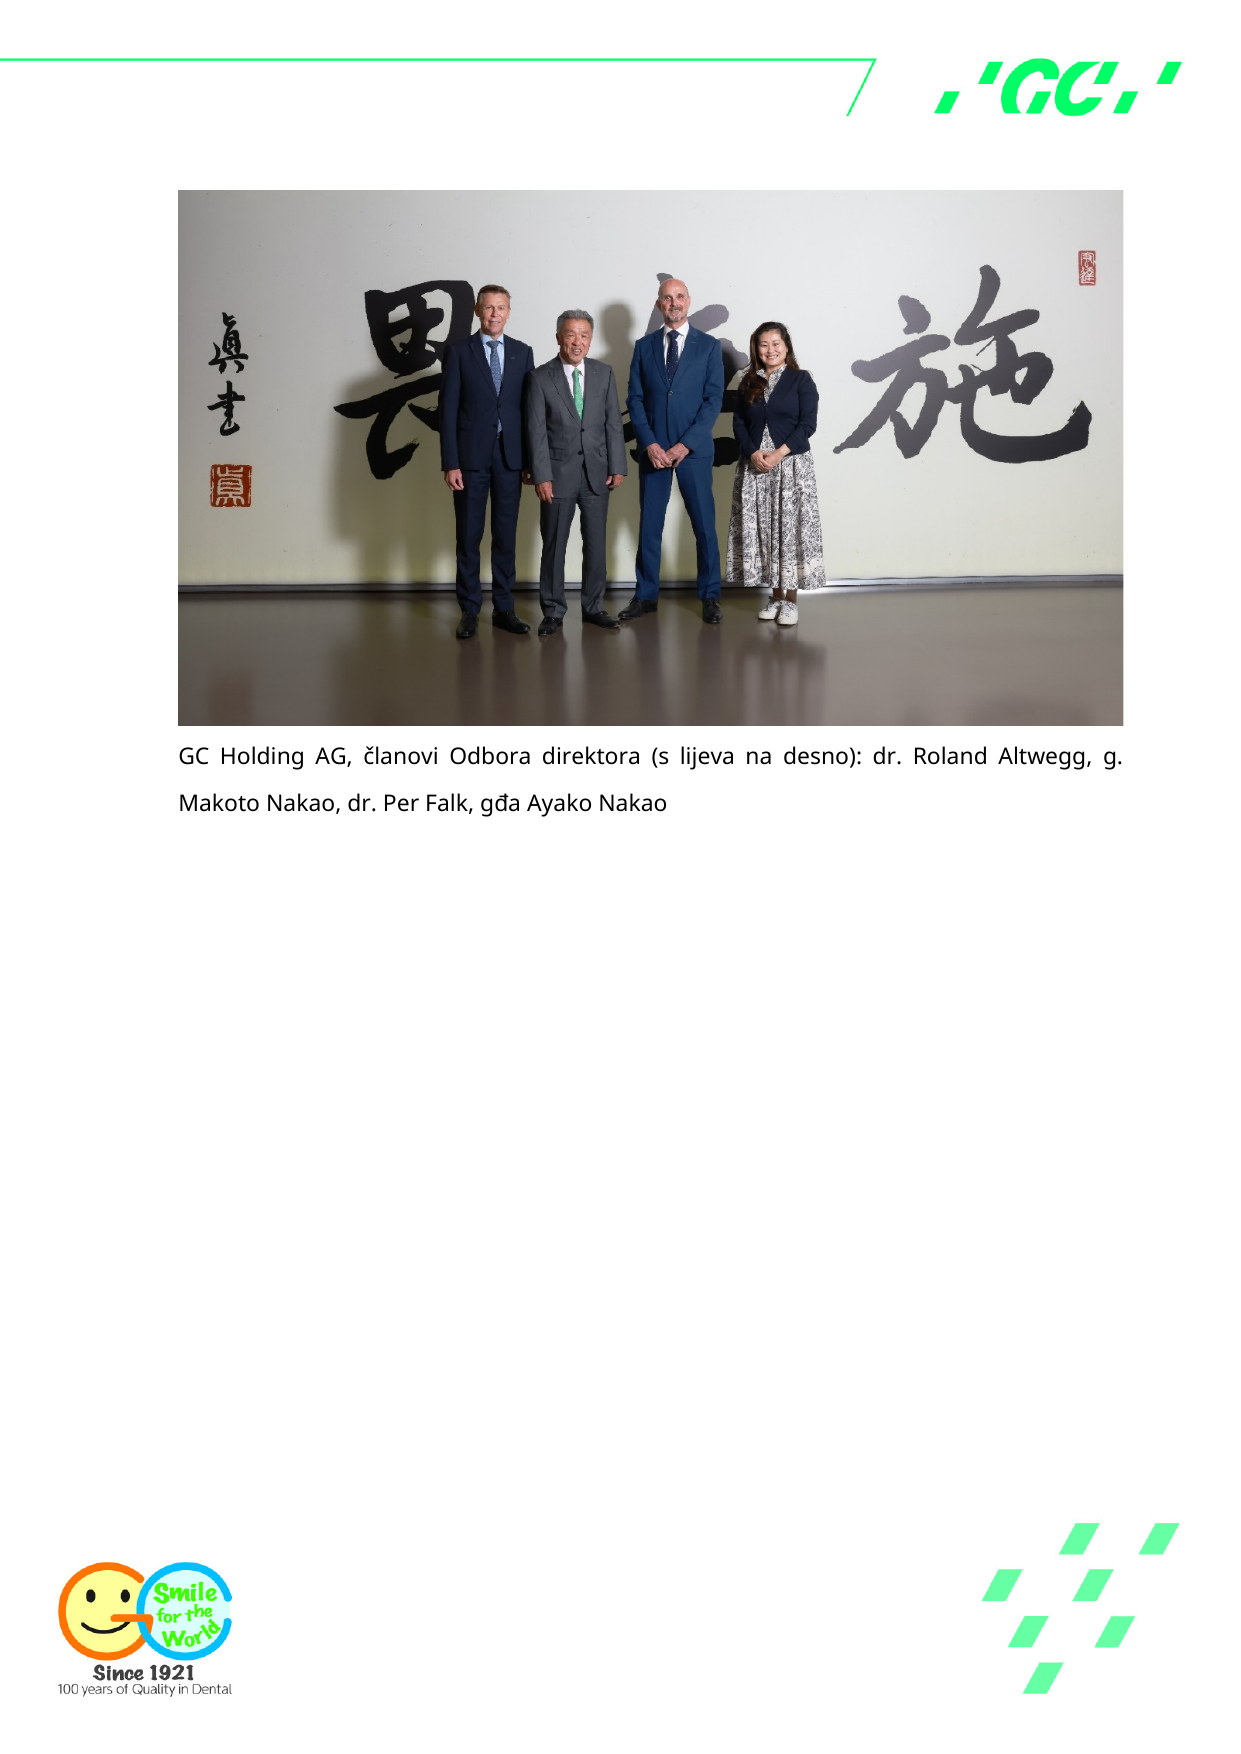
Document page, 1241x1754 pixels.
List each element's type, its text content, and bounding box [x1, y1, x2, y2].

picture [0, 2, 1238, 1753]
text GC Holding AG, članovi Odbora direktora (s lijeva na desno): dr. Roland Altwegg, g. Makoto Nakao, dr. Per Falk, gđa Ayako Nakao [178, 740, 1124, 818]
